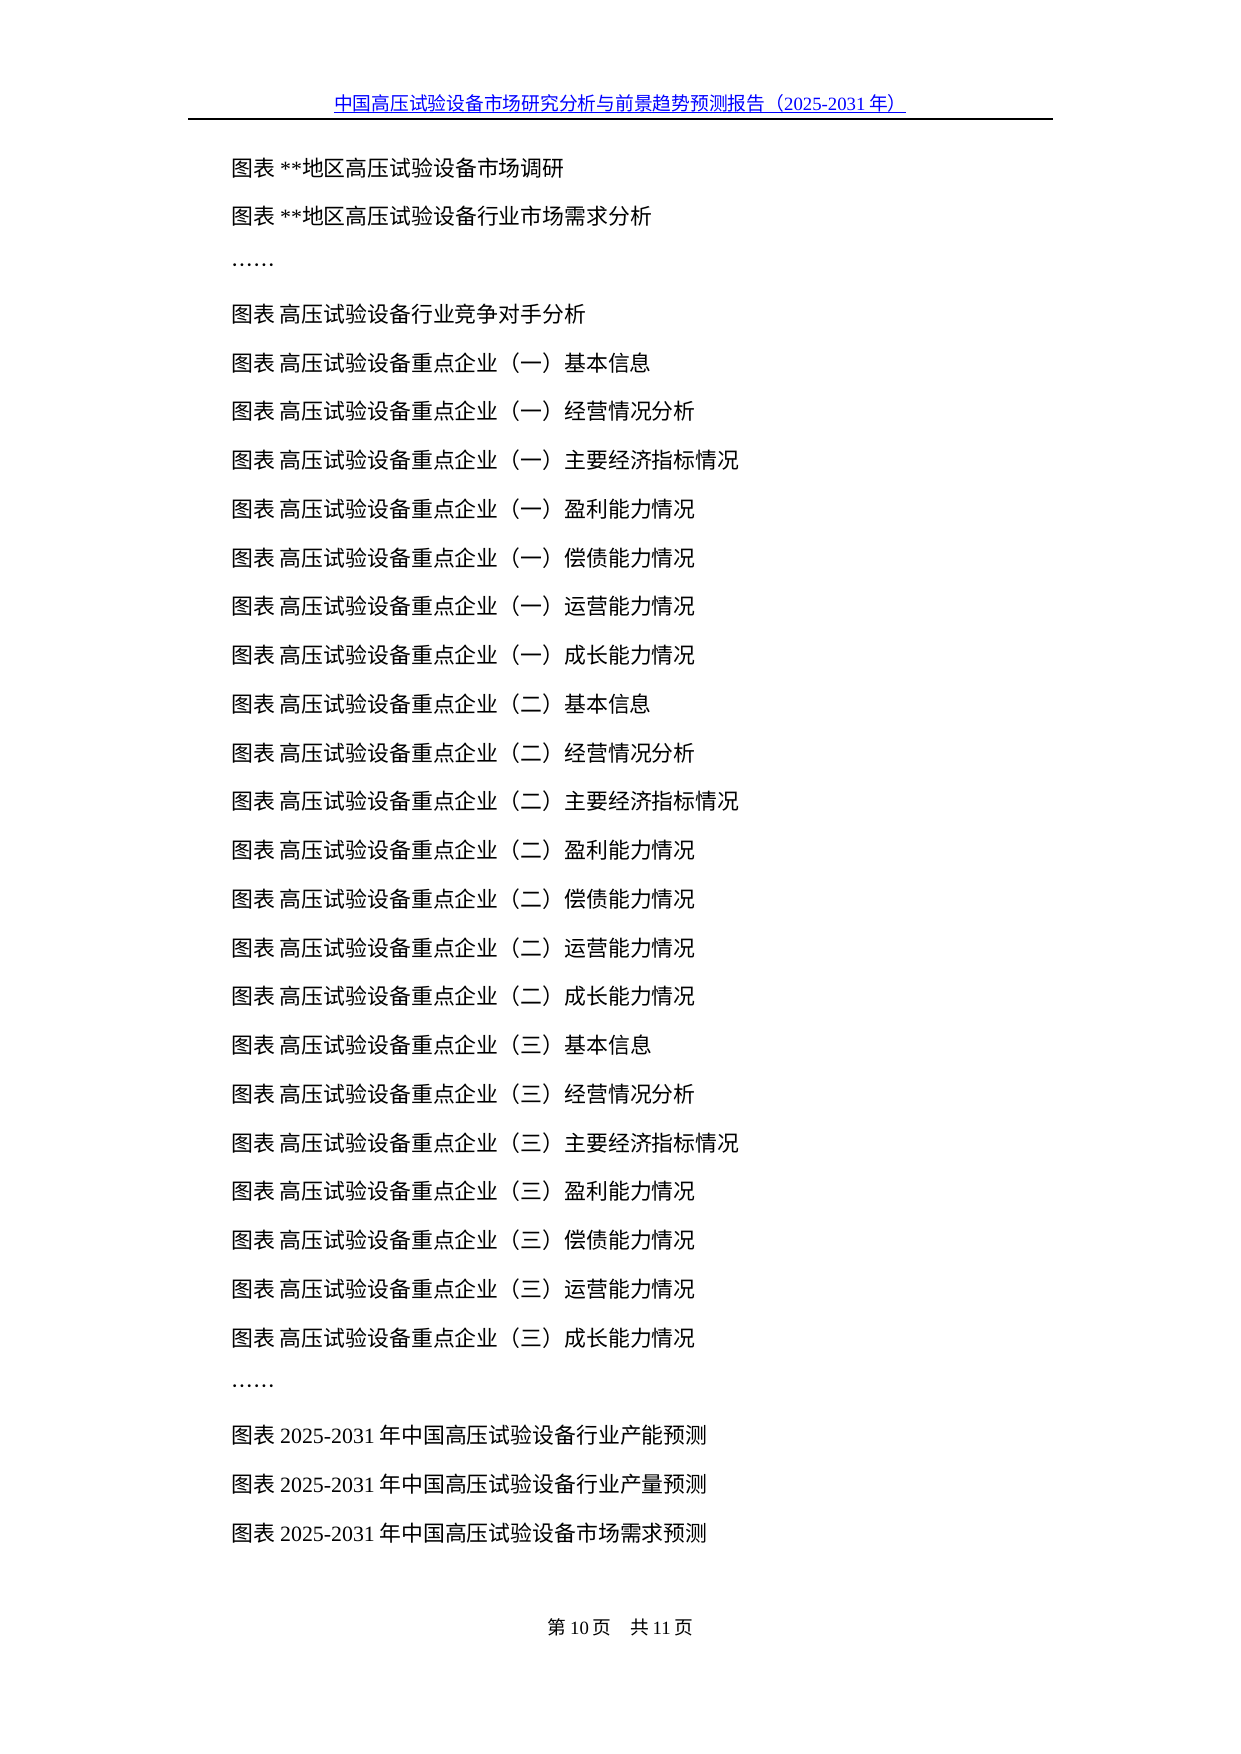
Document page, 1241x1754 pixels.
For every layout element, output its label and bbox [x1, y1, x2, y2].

text [187, 150, 1053, 1548]
